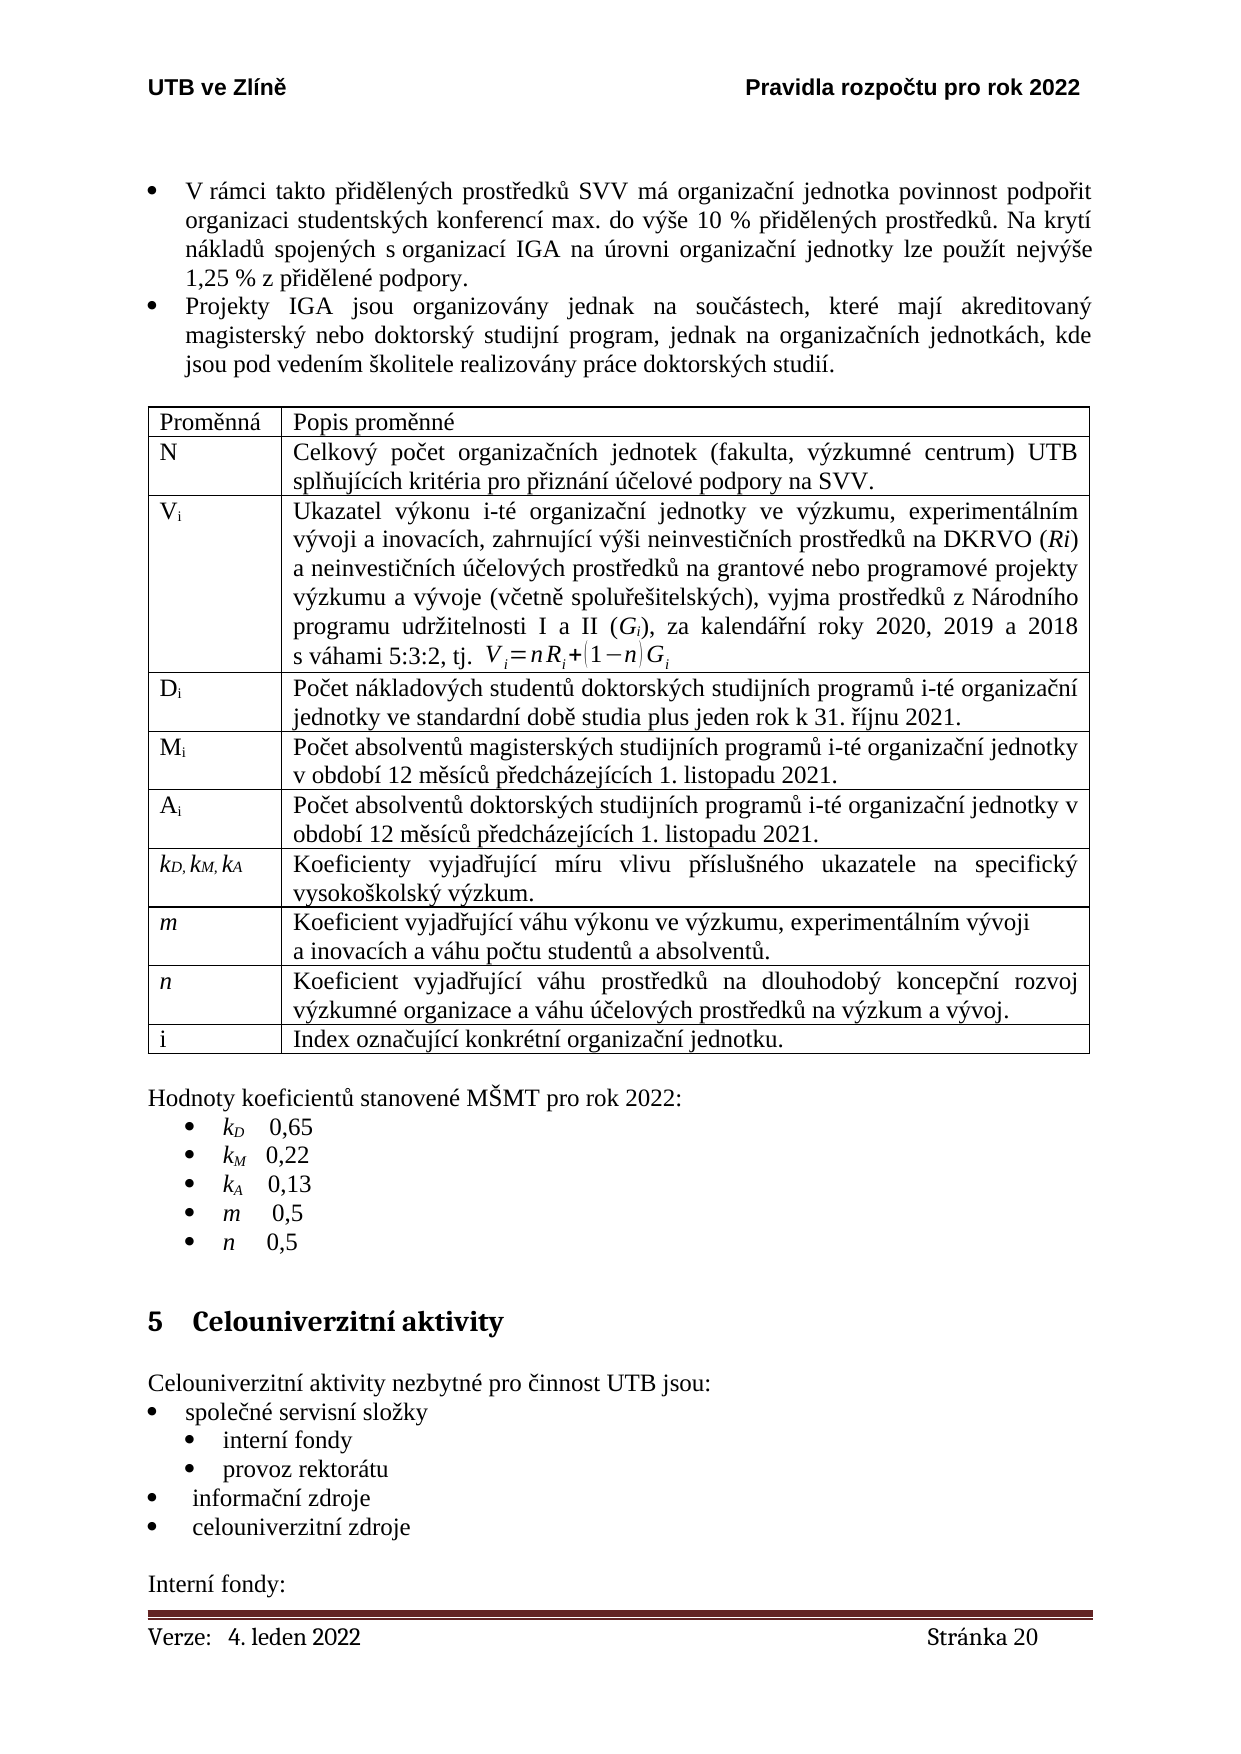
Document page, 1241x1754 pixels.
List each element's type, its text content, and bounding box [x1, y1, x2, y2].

list m 0,5 [185, 1198, 1093, 1227]
text Interní fondy: [148, 1569, 1093, 1598]
list n 0,5 [185, 1227, 1093, 1256]
list kA 0,13 [185, 1169, 1093, 1198]
table_cell Počet nákladových studentů doktorských studijních programů i-té organizační jednotky ve standardní době studia plus jeden rok k 31. říjnu 2021. [282, 673, 1089, 731]
list interní fondy [185, 1425, 1093, 1454]
table_cell Koeficient vyjadřující váhu prostředků na dlouhodobý koncepční rozvoj výzkumné organizace a váhu účelových prostředků na výzkum a vývoj. [282, 966, 1089, 1023]
text Hodnoty koeficientů stanovené MŠMT pro rok 2022: [148, 1083, 1093, 1112]
list celouniverzitní zdroje [148, 1512, 1093, 1540]
list společné servisní složky [148, 1397, 1093, 1425]
list Projekty IGA jsou organizovány jednak na součástech, které mají akreditovaný magisterský nebo doktorský studijní program, jednak na organizačních jednotkách, kde jsou pod vedením školitele realizovány práce doktorských studií. [148, 291, 1093, 378]
list kM 0,22 [185, 1141, 1093, 1169]
list informační zdroje [148, 1483, 1093, 1512]
table_cell Mi [149, 732, 281, 789]
table_cell Koeficient vyjadřující váhu výkonu ve výzkumu, experimentálním vývoji a inovacích a váhu počtu studentů a absolventů. [282, 908, 1089, 965]
table_cell N [149, 437, 281, 495]
text Celouniverzitní aktivity nezbytné pro činnost UTB jsou: [148, 1368, 1093, 1397]
table_cell Vi [149, 496, 281, 672]
list kD 0,65 [185, 1112, 1093, 1141]
table_cell i [149, 1025, 281, 1053]
table_cell Di [149, 673, 281, 731]
table_header Popis proměnné [282, 408, 1089, 436]
table_cell Počet absolventů doktorských studijních programů i-té organizační jednotky v období 12 měsíců předcházejících 1. listopadu 2021. [282, 790, 1089, 848]
table_cell Ai [149, 790, 281, 848]
table_cell Ukazatel výkonu i-té organizační jednotky ve výzkumu, experimentálním vývoji a inovacích, zahrnující výši neinvestičních prostředků na DKRVO (Ri) a neinvestičních účelových prostředků na grantové nebo programové projekty výzkumu a vývoje (včetně spoluřešitelských), vyjma prostředků z Národního programu udržitelnosti I a II (Gi), za kalendářní roky 2020, 2019 a 2018 s váhami 5:3:2, tj. [282, 496, 1089, 672]
table_cell Celkový počet organizačních jednotek (fakulta, výzkumné centrum) UTB splňujících kritéria pro přiznání účelové podpory na SVV. [282, 437, 1089, 495]
table_header Proměnná [149, 408, 281, 436]
table_cell Koeficienty vyjadřující míru vlivu příslušného ukazatele na specifický vysokoškolský výzkum. [282, 849, 1089, 906]
table_cell Index označující konkrétní organizační jednotku. [282, 1025, 1089, 1053]
subtitle Celouniverzitní aktivity [148, 1306, 1093, 1339]
table_cell kD, kM, kA [149, 849, 281, 906]
table_cell m [149, 908, 281, 965]
table_cell Počet absolventů magisterských studijních programů i-té organizační jednotky v období 12 měsíců předcházejících 1. listopadu 2021. [282, 732, 1089, 789]
list V rámci takto přidělených prostředků SVV má organizační jednotka povinnost podpořit organizaci studentských konferencí max. do výše 10 % přidělených prostředků. Na krytí nákladů spojených s organizací IGA na úrovni organizační jednotky lze použít nejvýše 1,25 % z přidělené podpory. [148, 176, 1093, 291]
list provoz rektorátu [185, 1454, 1093, 1483]
table_cell n [149, 966, 281, 1023]
